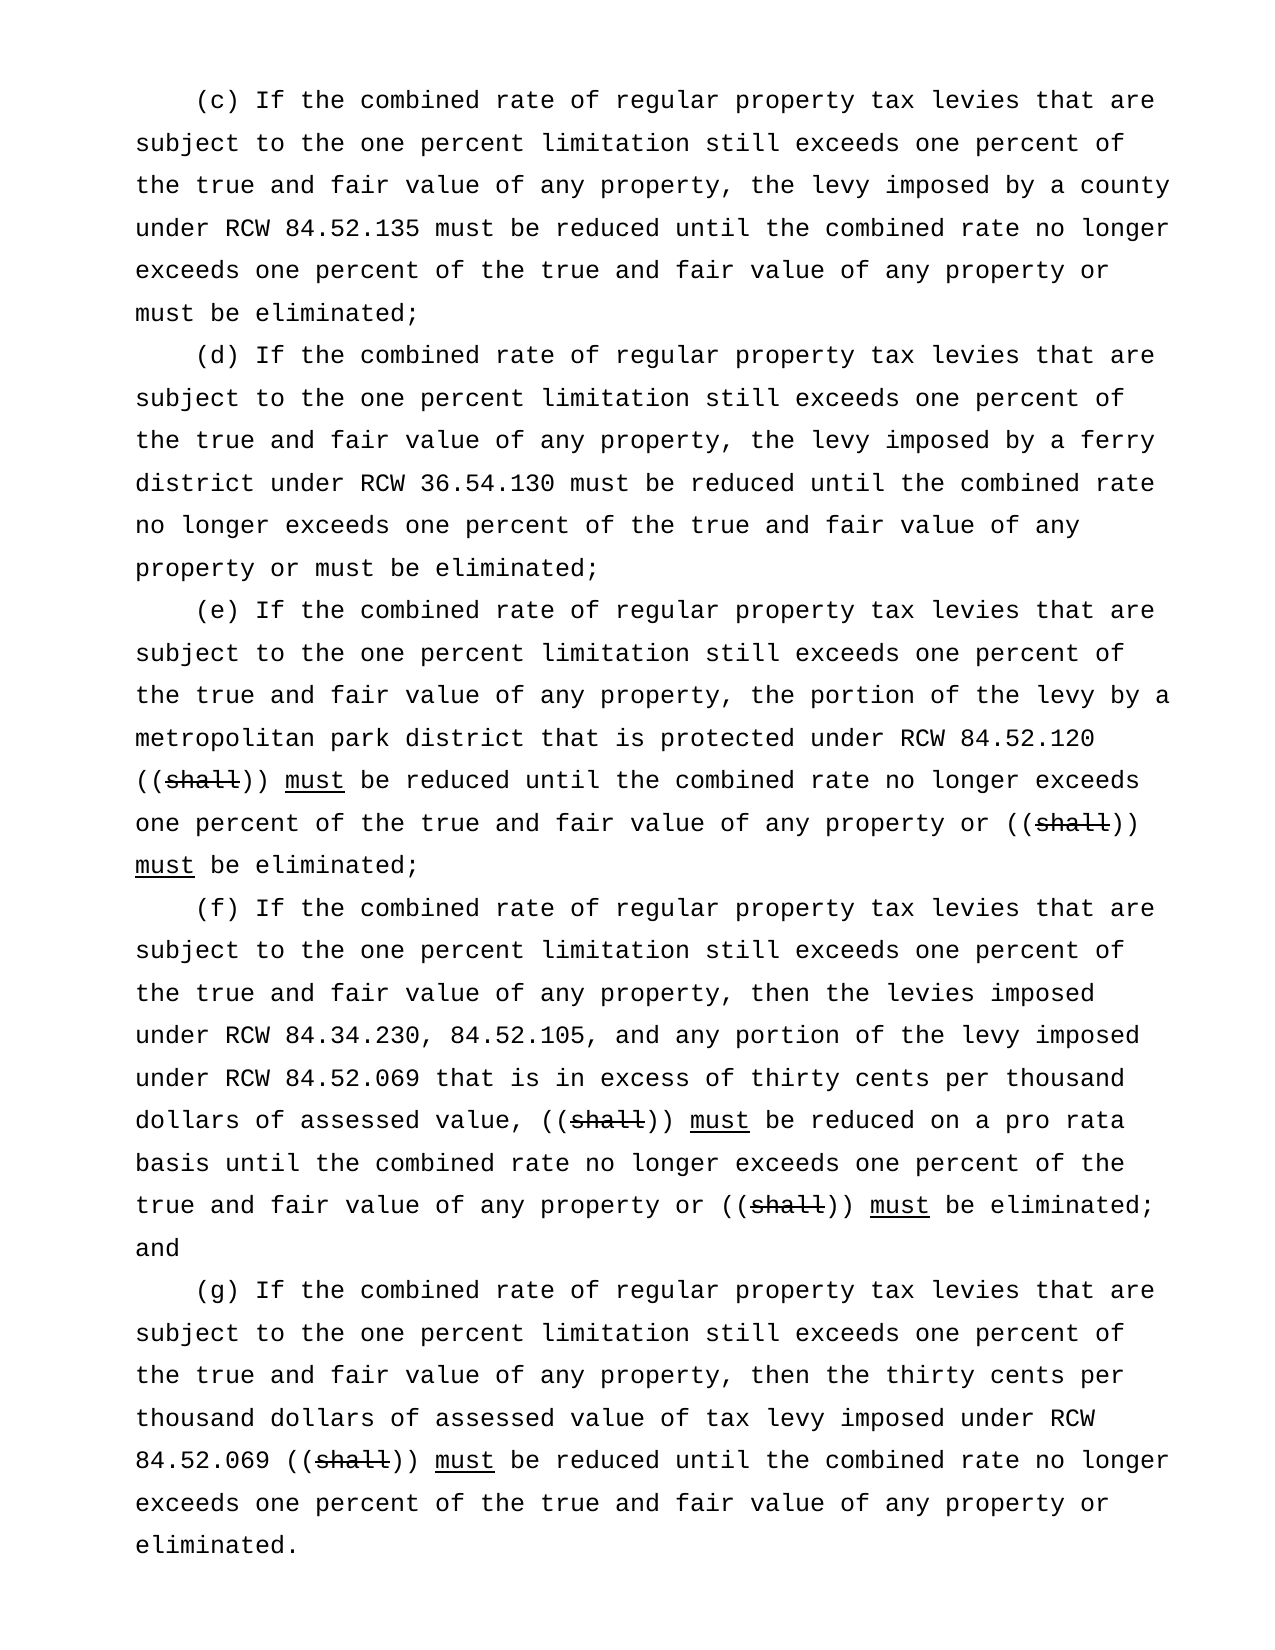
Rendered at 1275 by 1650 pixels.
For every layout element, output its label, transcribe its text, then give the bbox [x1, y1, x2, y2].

text (e) If the combined rate of regular property tax levies that are subject to the one percent limitation still exceeds one percent of the true and fair value of any property, the portion of the levy by a metropolitan park district that is protected under RCW 84.52.120 ((shall)) must be reduced until the combined rate no longer exceeds one percent of the true and fair value of any property or ((shall)) must be eliminated; [135, 585, 1170, 882]
text (f) If the combined rate of regular property tax levies that are subject to the one percent limitation still exceeds one percent of the true and fair value of any property, then the levies imposed under RCW 84.34.230, 84.52.105, and any portion of the levy imposed under RCW 84.52.069 that is in excess of thirty cents per thousand dollars of assessed value, ((shall)) must be reduced on a pro rata basis until the combined rate no longer exceeds one percent of the true and fair value of any property or ((shall)) must be eliminated; and [135, 882, 1170, 1265]
text (c) If the combined rate of regular property tax levies that are subject to the one percent limitation still exceeds one percent of the true and fair value of any property, the levy imposed by a county under RCW 84.52.135 must be reduced until the combined rate no longer exceeds one percent of the true and fair value of any property or must be eliminated; [135, 75, 1170, 330]
text (g) If the combined rate of regular property tax levies that are subject to the one percent limitation still exceeds one percent of the true and fair value of any property, then the thirty cents per thousand dollars of assessed value of tax levy imposed under RCW 84.52.069 ((shall)) must be reduced until the combined rate no longer exceeds one percent of the true and fair value of any property or eliminated. [135, 1265, 1170, 1562]
text (d) If the combined rate of regular property tax levies that are subject to the one percent limitation still exceeds one percent of the true and fair value of any property, the levy imposed by a ferry district under RCW 36.54.130 must be reduced until the combined rate no longer exceeds one percent of the true and fair value of any property or must be eliminated; [135, 330, 1170, 585]
